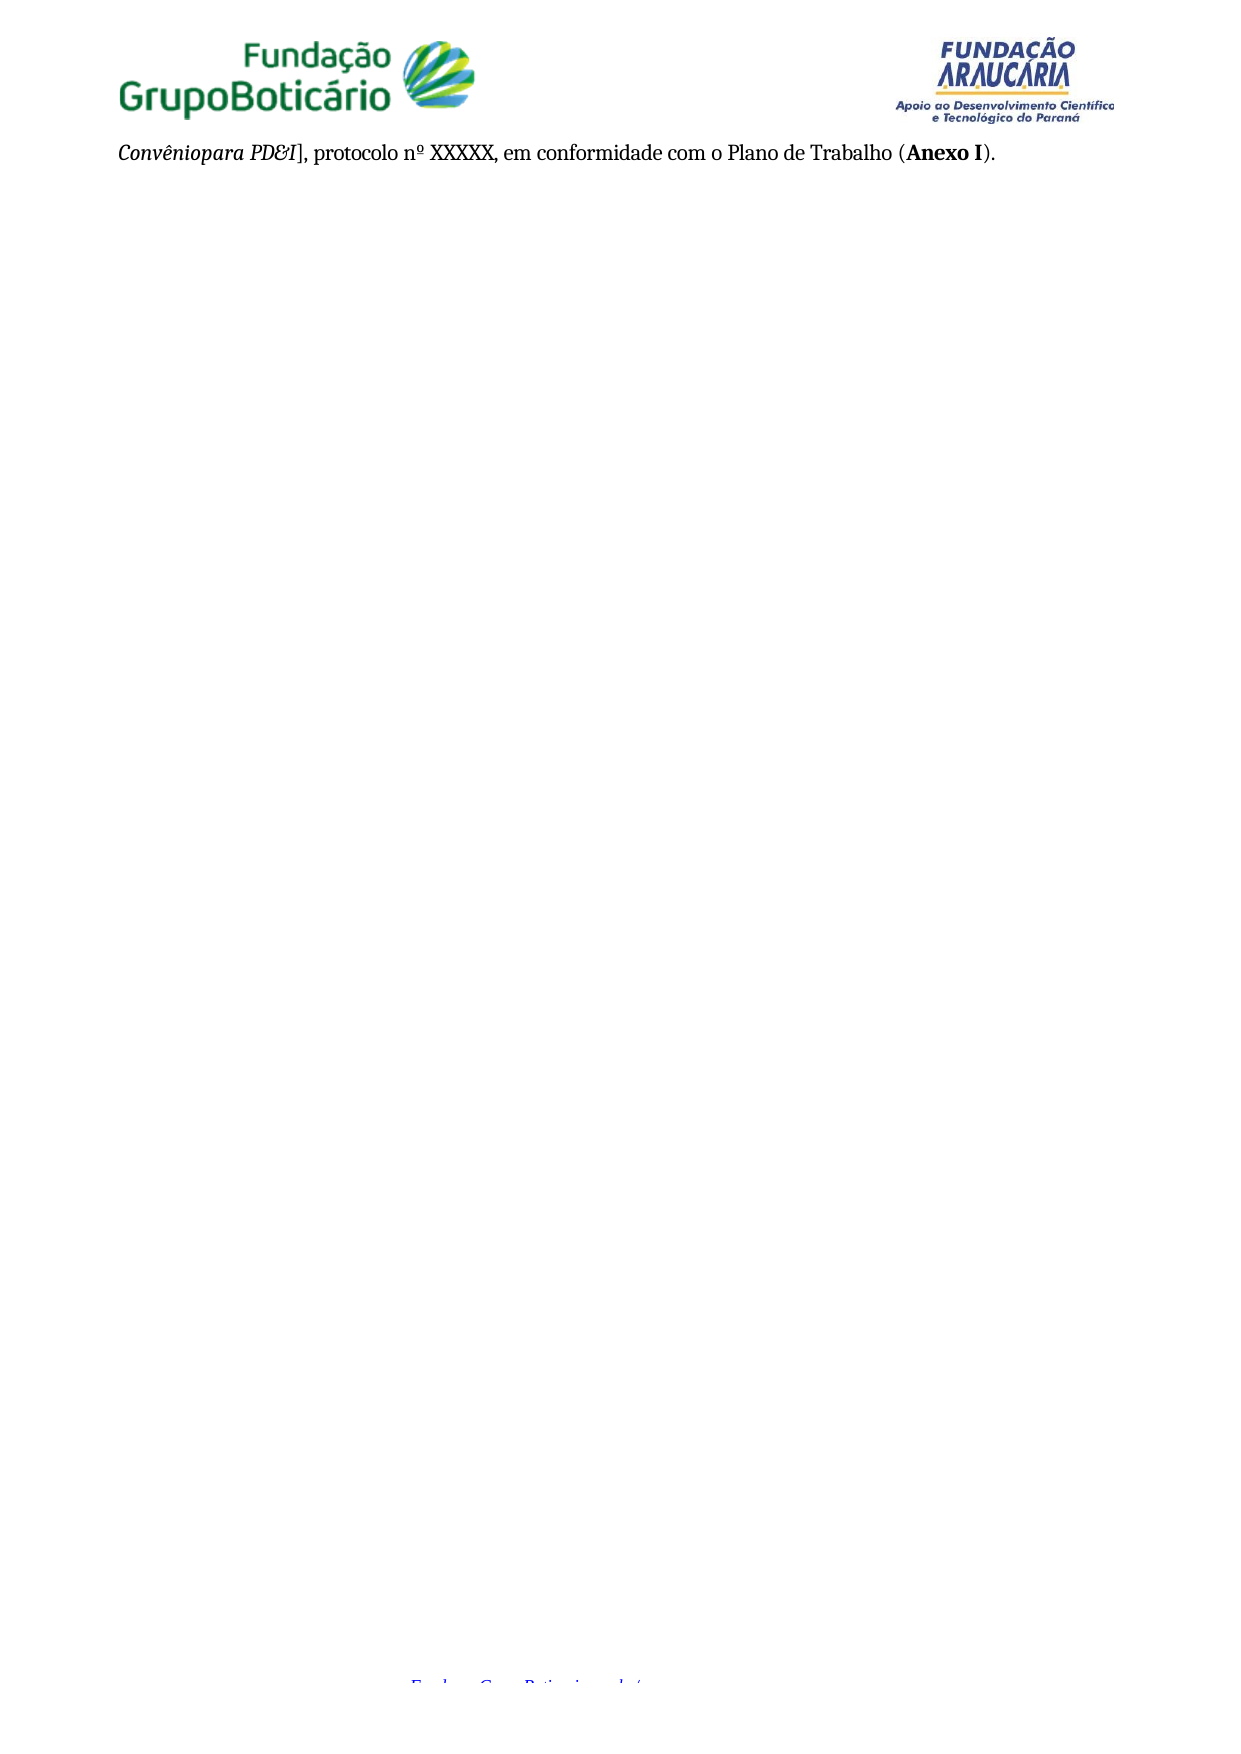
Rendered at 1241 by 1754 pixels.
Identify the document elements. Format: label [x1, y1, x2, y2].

picture [119, 41, 476, 120]
text [118, 139, 1123, 166]
picture [895, 37, 1114, 124]
